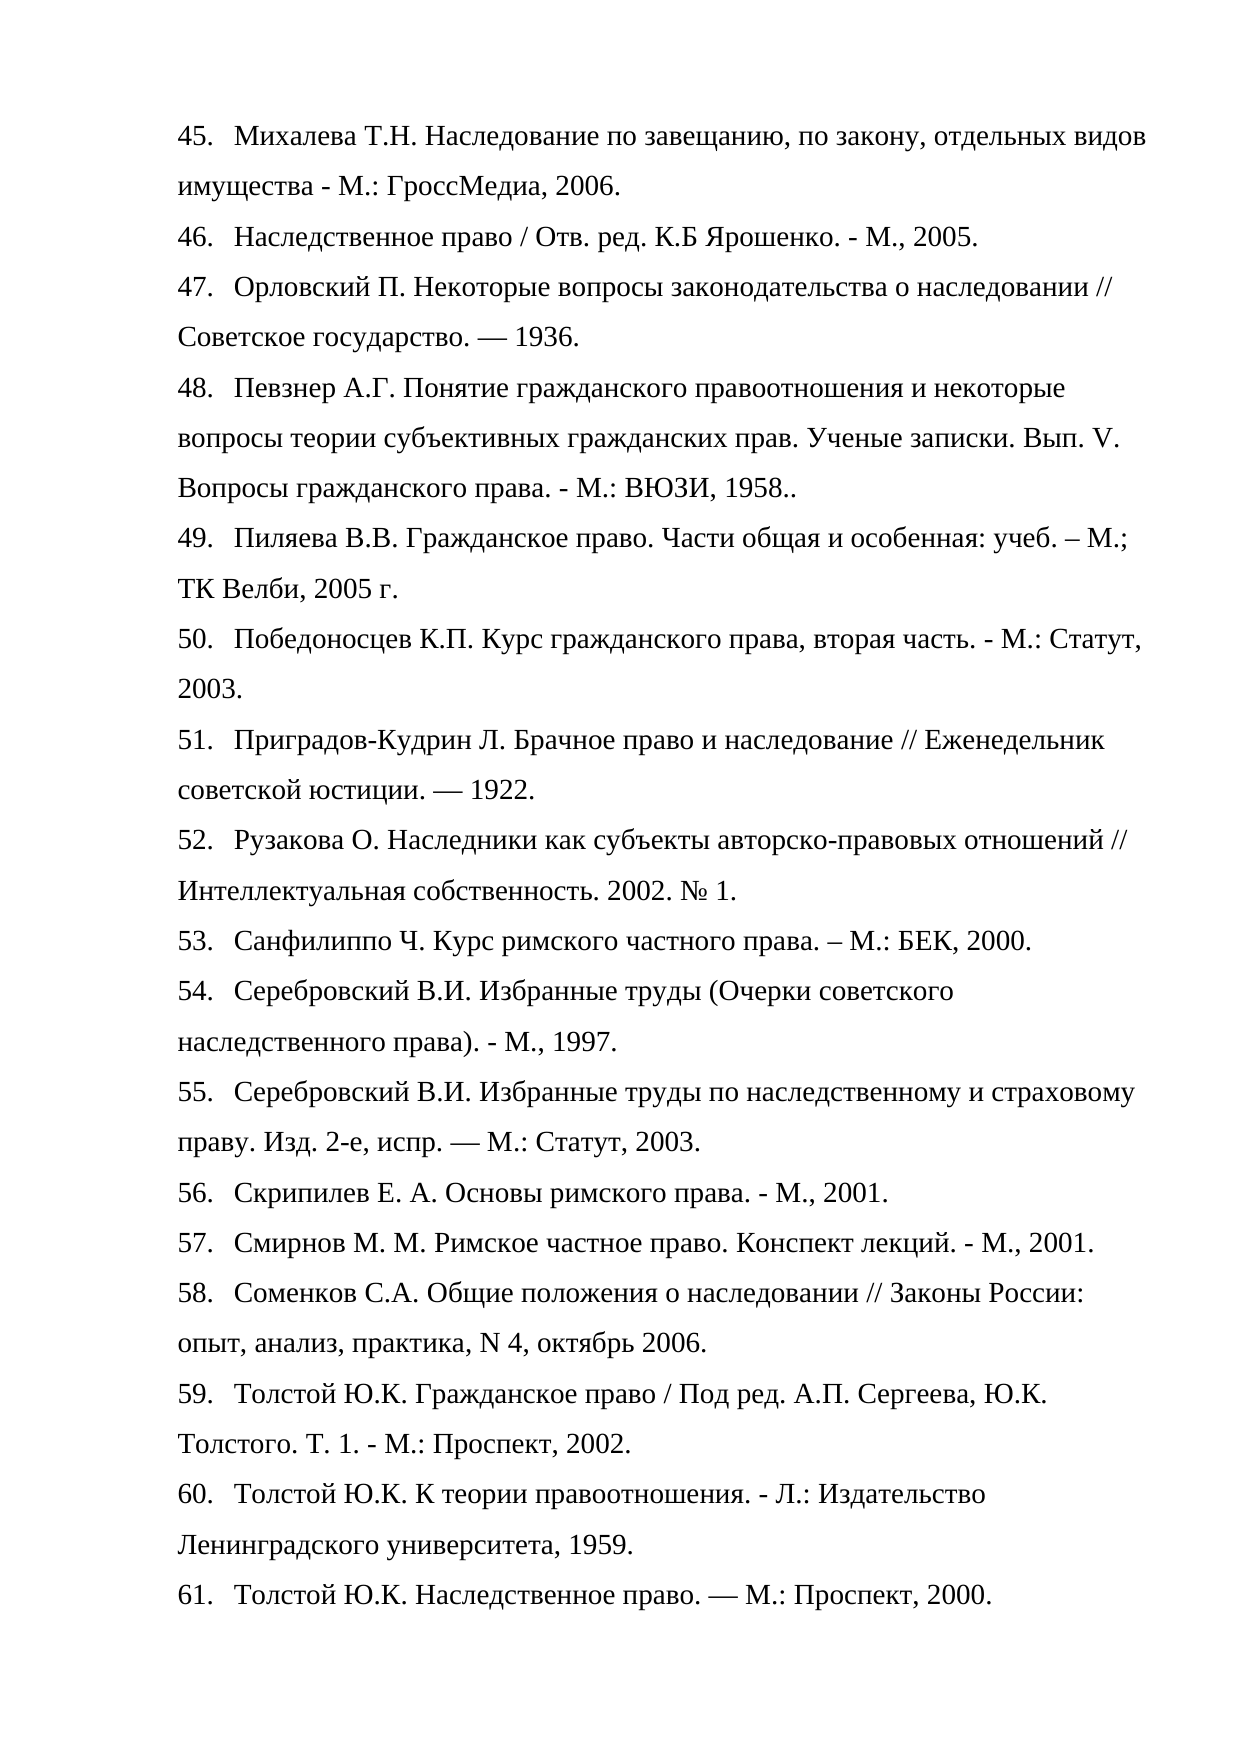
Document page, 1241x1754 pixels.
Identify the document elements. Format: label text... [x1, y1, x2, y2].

list Толстой Ю.К. К теории правоотношения. - Л.: Издательство Ленинградского университета, 1959. [177, 1477, 1152, 1560]
list Пиляева В.В. Гражданское право. Части общая и особенная: учеб. – М.; ТК Велби, 2005 г. [177, 521, 1152, 604]
list Певзнер А.Г. Понятие гражданского правоотношения и некоторые вопросы теории субъективных гражданских прав. Ученые записки. Вып. V. Вопросы гражданского права. - М.: ВЮЗИ, 1958.. [177, 370, 1152, 504]
list Серебровский В.И. Избранные труды по наследственному и страховому праву. Изд. 2-е, испр. — М.: Статут, 2003. [177, 1074, 1152, 1158]
list Наследственное право / Отв. ред. К.Б Ярошенко. - М., 2005. [177, 219, 1152, 252]
list Скрипилев Е. А. Основы римского права. - М., 2001. [177, 1175, 1152, 1208]
list Серебровский В.И. Избранные труды (Очерки советского наследственного права). - М., 1997. [177, 973, 1152, 1057]
list Рузакова О. Наследники как субъекты авторско-правовых отношений // Интеллектуальная собственность. 2002. № 1. [177, 822, 1152, 906]
list Орловский П. Некоторые вопросы законодательства о наследовании // Советское государство. — 1936. [177, 269, 1152, 353]
list Санфилиппо Ч. Курс римского частного права. – М.: БЕК, 2000. [177, 923, 1152, 957]
list Приградов-Кудрин Л. Брачное право и наследование // Еженедельник советской юстиции. — 1922. [177, 722, 1152, 806]
list Михалева Т.Н. Наследование по завещанию, по закону, отдельных видов имущества - М.: ГроссМедиа, 2006. [177, 118, 1152, 202]
list Победоносцев К.П. Курс гражданского права, вторая часть. - М.: Статут, 2003. [177, 621, 1152, 705]
list Толстой Ю.К. Гражданское право / Под ред. А.П. Сергеева, Ю.К. Толстого. Т. 1. - М.: Проспект, 2002. [177, 1376, 1152, 1460]
list Толстой Ю.К. Наследственное право. — М.: Проспект, 2000. [177, 1577, 1152, 1611]
list Соменков С.А. Общие положения о наследовании // Законы России: опыт, анализ, практика, N 4, октябрь 2006. [177, 1275, 1152, 1359]
list Смирнов М. М. Римское частное право. Конспект лекций. - М., 2001. [177, 1225, 1152, 1258]
